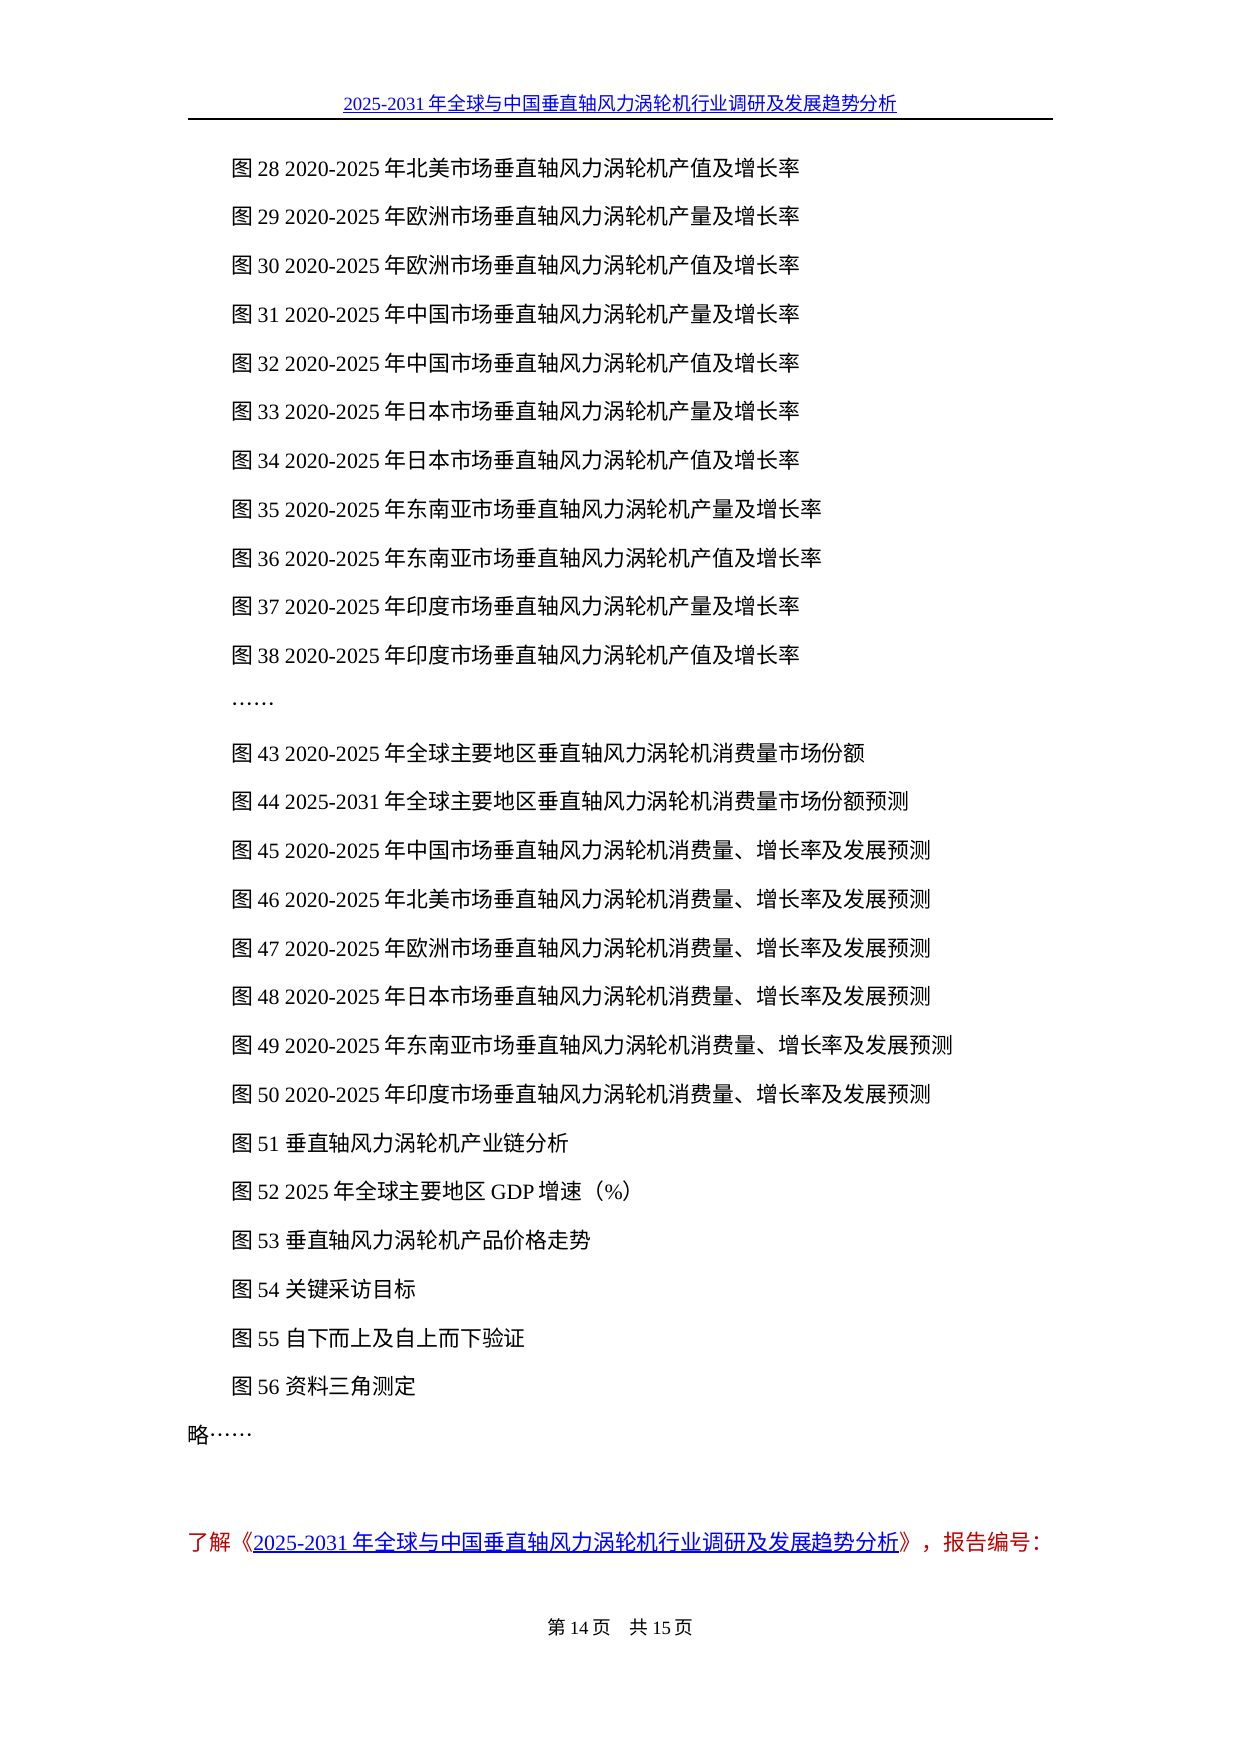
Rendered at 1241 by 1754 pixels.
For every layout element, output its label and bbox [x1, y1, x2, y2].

text [187, 1524, 1053, 1557]
text [187, 150, 1053, 1450]
